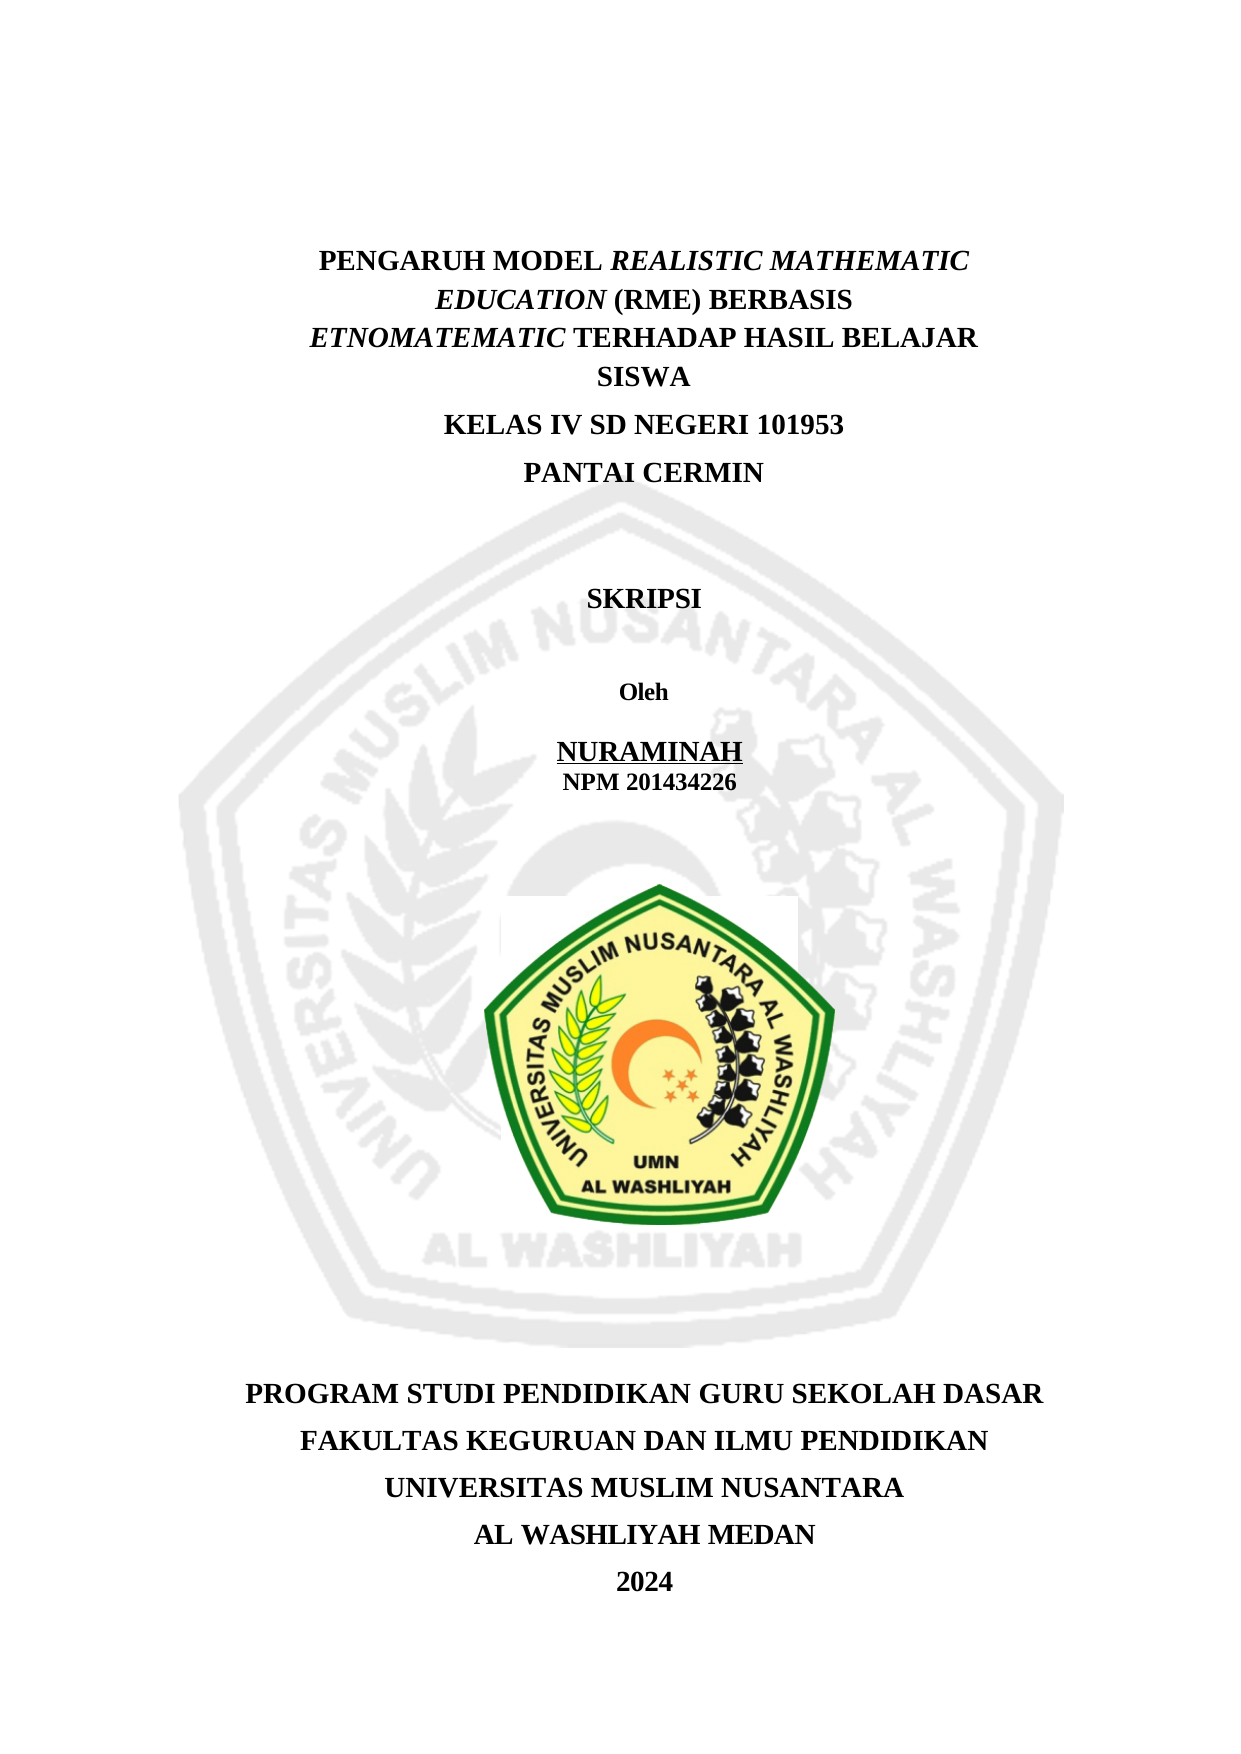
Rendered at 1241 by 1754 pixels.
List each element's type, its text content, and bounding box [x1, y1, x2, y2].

text PROGRAM STUDI PENDIDIKAN GURU SEKOLAH DASAR FAKULTAS KEGURUAN DAN ILMU PENDIDIKAN UNIVERSITAS MUSLIM NUSANTARA [202, 1376, 1086, 1504]
text NURAMINAH [404, 734, 895, 768]
text Oleh [392, 677, 895, 705]
text NPM 201434226 [404, 768, 895, 796]
picture [178, 475, 1064, 1348]
text SKRIPSI [393, 581, 895, 614]
text PENGARUH MODEL REALISTIC MATHEMATIC EDUCATION (RME) BERBASIS ETNOMATEMATIC TERHADAP HASIL BELAJAR SISWA [303, 243, 984, 392]
text KELAS IV SD NEGERI 101953 PANTAI CERMIN [392, 407, 895, 489]
text AL WASHLIYAH MEDAN 2024 [450, 1517, 838, 1598]
